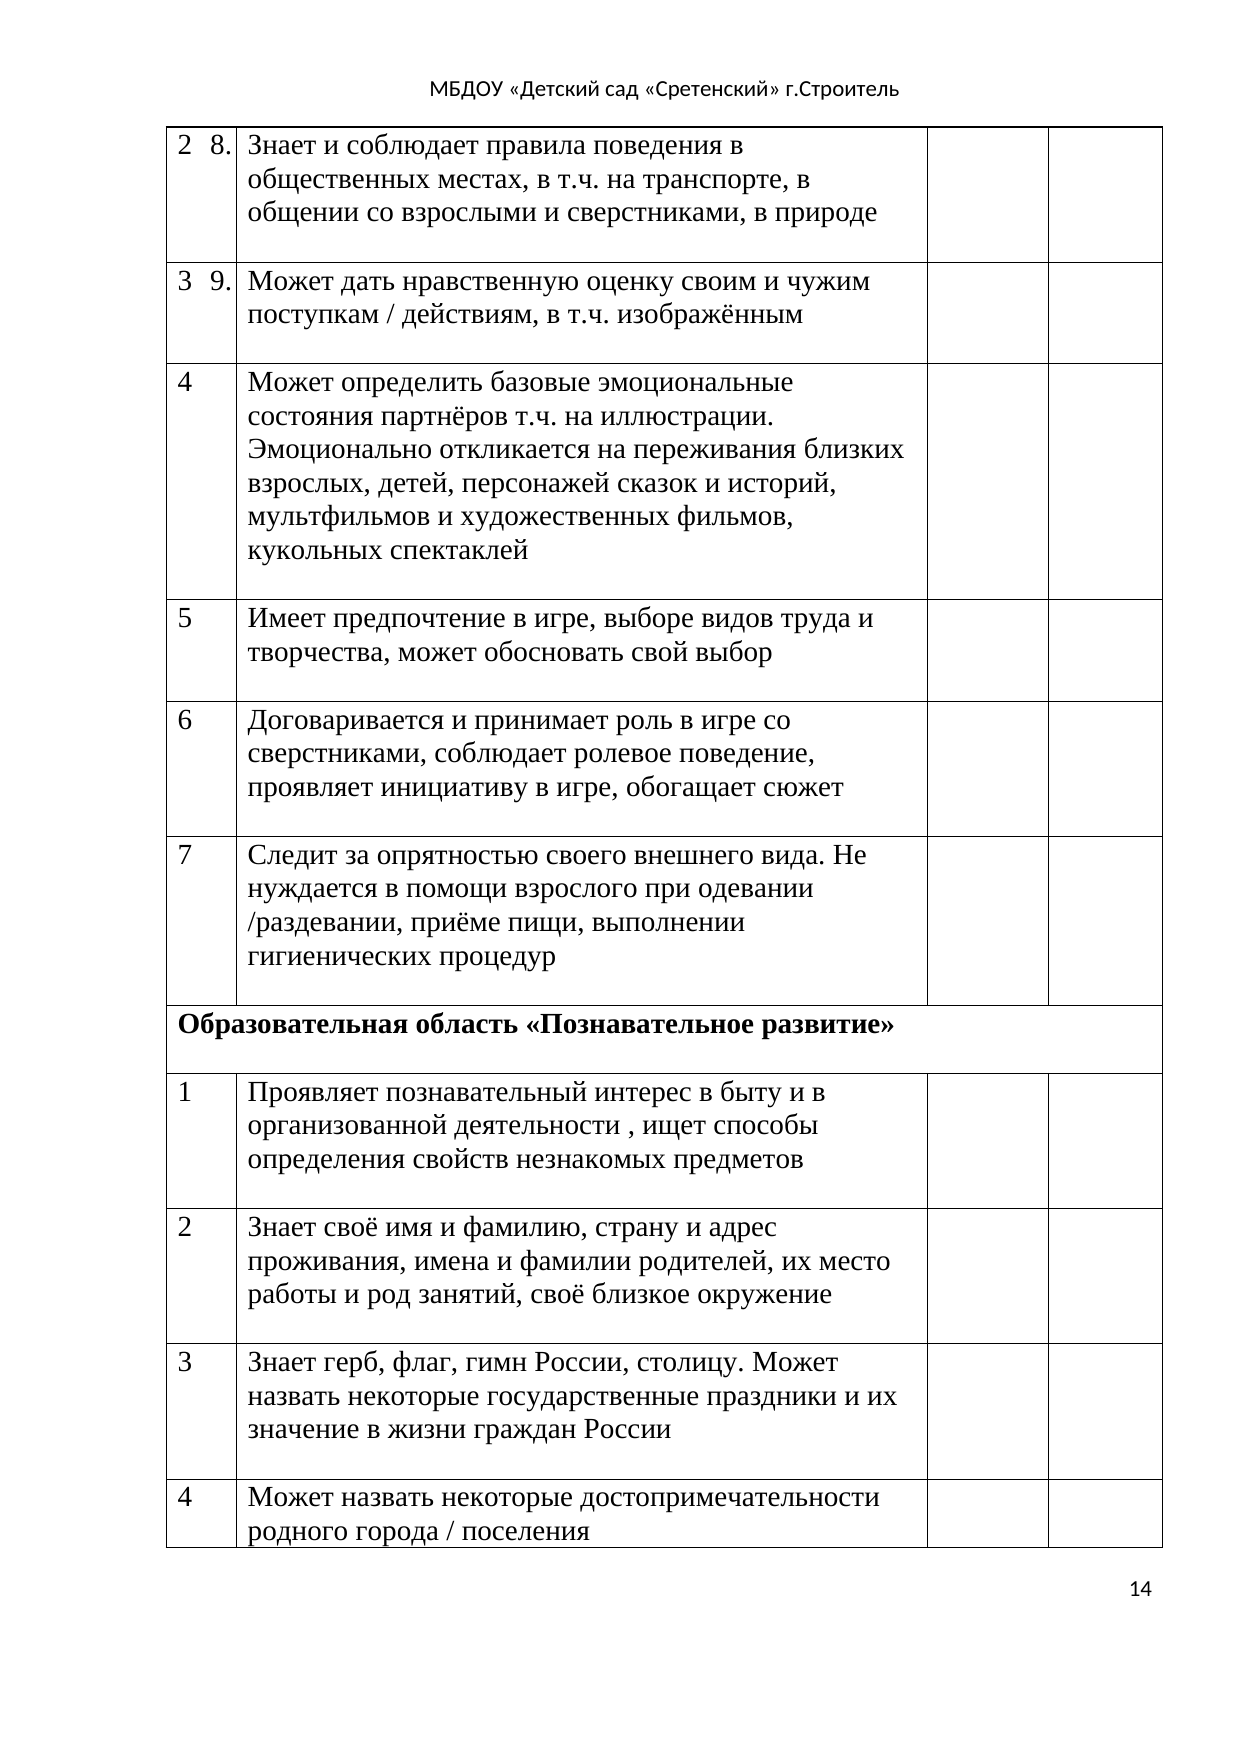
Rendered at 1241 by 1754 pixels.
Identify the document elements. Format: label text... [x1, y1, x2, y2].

table_cell 4 [167, 1480, 236, 1547]
table_cell [1049, 364, 1162, 599]
table_cell 5 [167, 600, 236, 701]
table_cell [1049, 1344, 1162, 1478]
table_cell 3 [167, 263, 236, 363]
table_cell [928, 1344, 1048, 1478]
table_cell [928, 1209, 1048, 1343]
table_cell [928, 702, 1048, 836]
table_cell 2 [167, 128, 236, 262]
table_cell [1049, 837, 1162, 1005]
table_cell [1049, 263, 1162, 363]
table_cell [928, 1480, 1048, 1547]
table_cell Имеет предпочтение в игре, выборе видов труда и творчества, может обосновать свой выбор [237, 600, 927, 701]
table_cell Договаривается и принимает роль в игре со сверстниками, соблюдает ролевое поведение, проявляет инициативу в игре, обогащает сюжет [237, 702, 927, 836]
table_cell [1049, 600, 1162, 701]
table_cell 6 [167, 702, 236, 836]
table_cell [928, 263, 1048, 363]
table_cell 7 [167, 837, 236, 1005]
table_cell [1049, 1209, 1162, 1343]
table_cell 1 [167, 1074, 236, 1208]
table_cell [237, 1480, 927, 1547]
table_cell 4 [167, 364, 236, 599]
table_cell Знает герб, флаг, гимн России, столицу. Может назвать некоторые государственные праздники и их значение в жизни граждан России [237, 1344, 927, 1478]
table_cell [928, 128, 1048, 262]
table_cell [1049, 1480, 1162, 1547]
table_cell [928, 364, 1048, 599]
table_cell Проявляет познавательный интерес в быту и в организованной деятельности , ищет способы определения свойств незнакомых предметов [237, 1074, 927, 1208]
table_cell [1049, 702, 1162, 836]
table_cell [928, 1074, 1048, 1208]
table_cell Образовательная область «Познавательное развитие» [167, 1006, 1162, 1073]
table_cell Может дать нравственную оценку своим и чужим поступкам / действиям, в т.ч. изображённым [237, 263, 927, 363]
table_cell [928, 837, 1048, 1005]
table_cell Знает и соблюдает правила поведения в общественных местах, в т.ч. на транспорте, в общении со взрослыми и сверстниками, в природе [237, 128, 927, 262]
table_cell Следит за опрятностью своего внешнего вида. Не нуждается в помощи взрослого при одевании /раздевании, приёме пищи, выполнении гигиенических процедур [237, 837, 927, 1005]
table_cell [1049, 128, 1162, 262]
table_cell [928, 600, 1048, 701]
table_cell Может определить базовые эмоциональные состояния партнёров т.ч. на иллюстрации. Эмоционально откликается на переживания близких взрослых, детей, персонажей сказок и историй, мультфильмов и художественных фильмов, кукольных спектаклей [237, 364, 927, 599]
table_cell Знает своё имя и фамилию, страну и адрес проживания, имена и фамилии родителей, их место работы и род занятий, своё близкое окружение [237, 1209, 927, 1343]
table_cell 3 [167, 1344, 236, 1478]
table_cell [1049, 1074, 1162, 1208]
table_cell 2 [167, 1209, 236, 1343]
